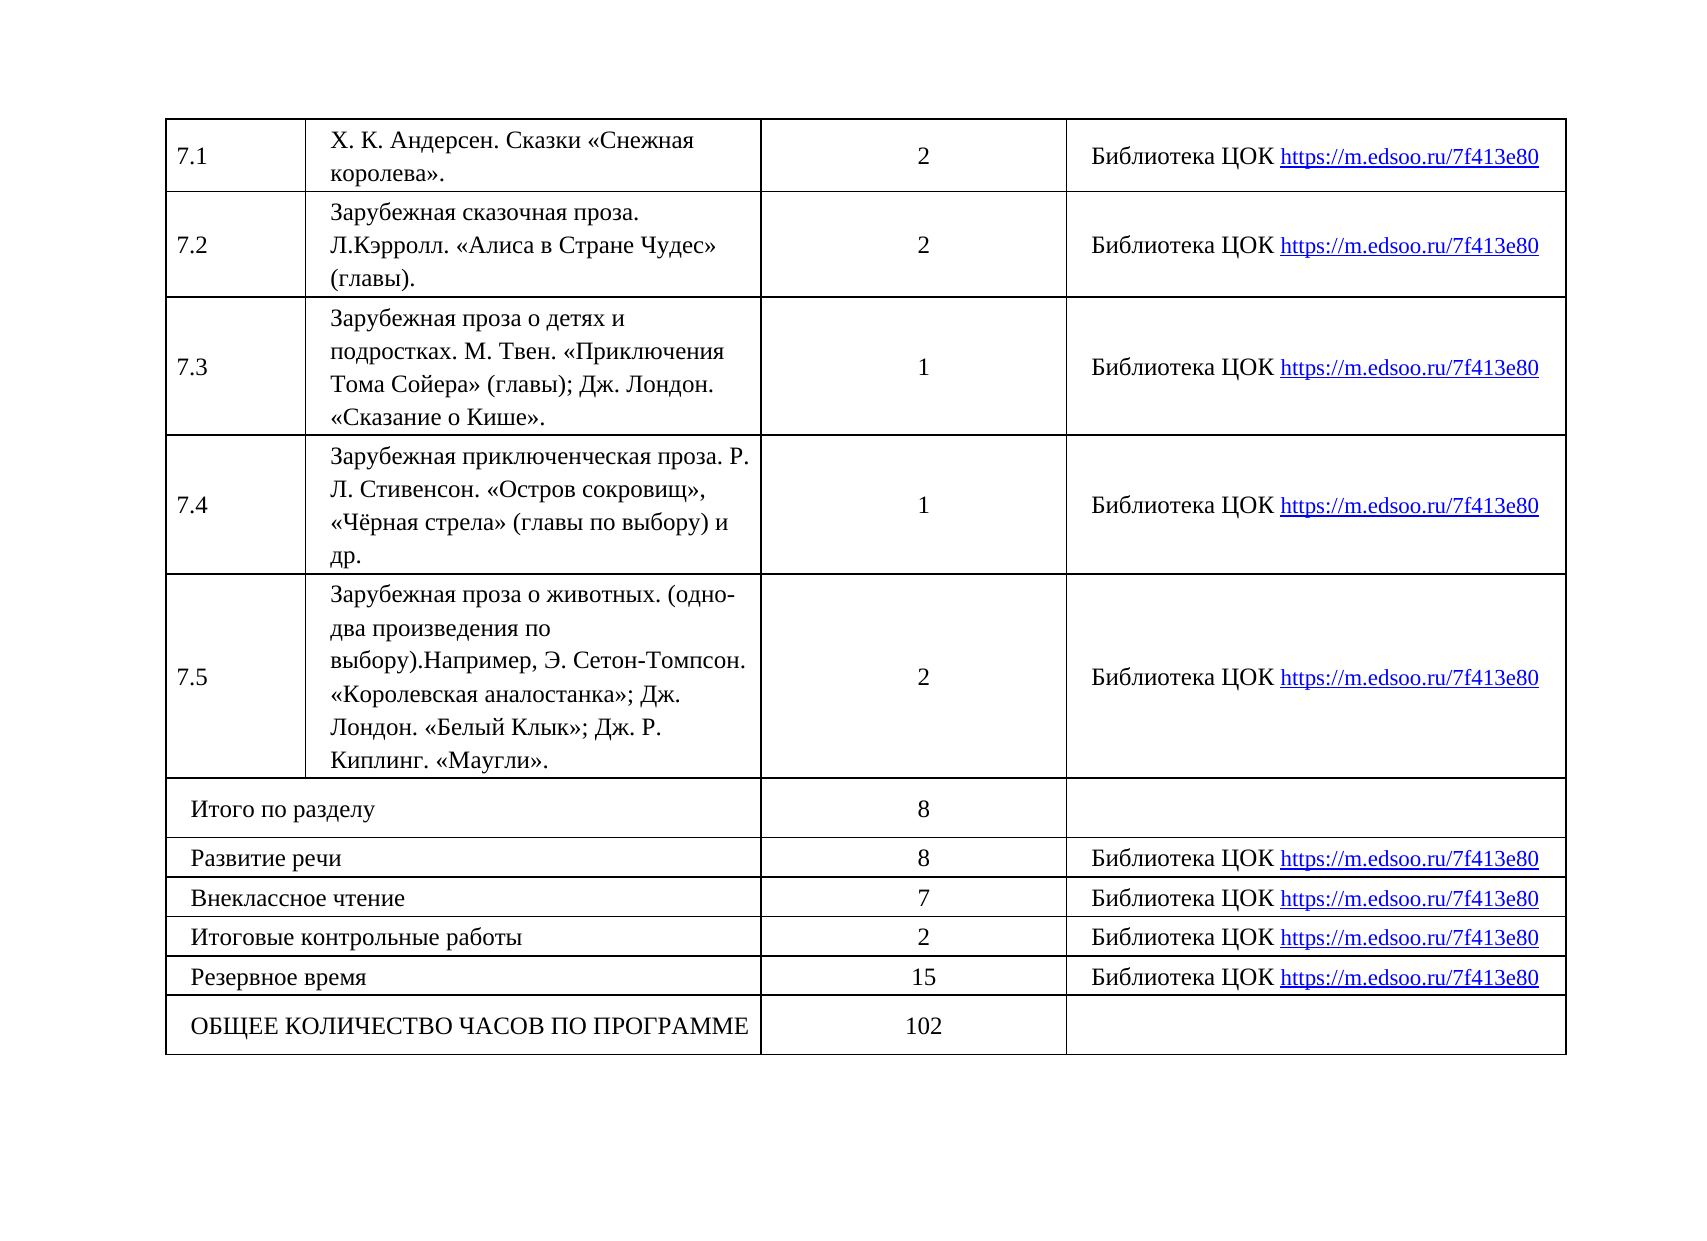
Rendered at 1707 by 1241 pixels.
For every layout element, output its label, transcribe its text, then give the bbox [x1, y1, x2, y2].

table_cell 15 [762, 957, 1066, 994]
table_cell Зарубежная приключенческая проза. Р. Л. Стивенсон. «Остров сокровищ», «Чёрная стрела» (главы по выбору) и др. [306, 436, 760, 573]
table_cell 7.2 [167, 192, 305, 296]
table_cell 7.5 [167, 575, 305, 777]
table_cell 8 [762, 779, 1066, 837]
table_cell Библиотека ЦОК https://m.edsoo.ru/7f413e80 [1067, 436, 1565, 573]
table_cell 2 [762, 192, 1066, 296]
table_cell Резервное время [167, 957, 760, 994]
table_cell 7.1 [167, 120, 305, 191]
table_cell 102 [762, 996, 1066, 1054]
table_cell 2 [762, 575, 1066, 777]
table_cell 2 [762, 120, 1066, 191]
table_cell Зарубежная проза о животных. (одно-два произведения по выбору).Например, Э. Сетон-Томпсон. «Королевская аналостанка»; Дж. Лондон. «Белый Клык»; Дж. Р. Киплинг. «Маугли». [306, 575, 760, 777]
table_cell Библиотека ЦОК https://m.edsoo.ru/7f413e80 [1067, 838, 1565, 876]
table_cell [1067, 996, 1565, 1054]
table_cell Развитие речи [167, 838, 760, 876]
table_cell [1067, 120, 1565, 191]
table_cell Итого по разделу [167, 779, 760, 837]
table_cell Библиотека ЦОК https://m.edsoo.ru/7f413e80 [1067, 298, 1565, 434]
table_cell Библиотека ЦОК https://m.edsoo.ru/7f413e80 [1067, 917, 1565, 955]
table_cell Библиотека ЦОК https://m.edsoo.ru/7f413e80 [1067, 575, 1565, 777]
table_cell 1 [762, 298, 1066, 434]
table_cell ОБЩЕЕ КОЛИЧЕСТВО ЧАСОВ ПО ПРОГРАММЕ [167, 996, 760, 1054]
table_cell 7.4 [167, 436, 305, 573]
table_cell 8 [762, 838, 1066, 876]
table_cell [1067, 779, 1565, 837]
table_cell Библиотека ЦОК https://m.edsoo.ru/7f413e80 [1067, 957, 1565, 994]
table_cell Зарубежная сказочная проза. Л.Кэрролл. «Алиса в Стране Чудес» (главы). [306, 192, 760, 296]
table_cell Зарубежная проза о детях и подростках. М. Твен. «Приключения Тома Сойера» (главы); Дж. Лондон. «Сказание о Кише». [306, 298, 760, 434]
table_cell 7 [762, 878, 1066, 916]
table_cell Библиотека ЦОК https://m.edsoo.ru/7f413e80 [1067, 878, 1565, 916]
table_cell Х. К. Андерсен. Сказки «Снежная королева». [306, 120, 760, 191]
table_cell Внеклассное чтение [167, 878, 760, 916]
table_cell 2 [762, 917, 1066, 955]
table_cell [1067, 192, 1565, 296]
table_cell 7.3 [167, 298, 305, 434]
table_cell Итоговые контрольные работы [167, 917, 760, 955]
table_cell 1 [762, 436, 1066, 573]
